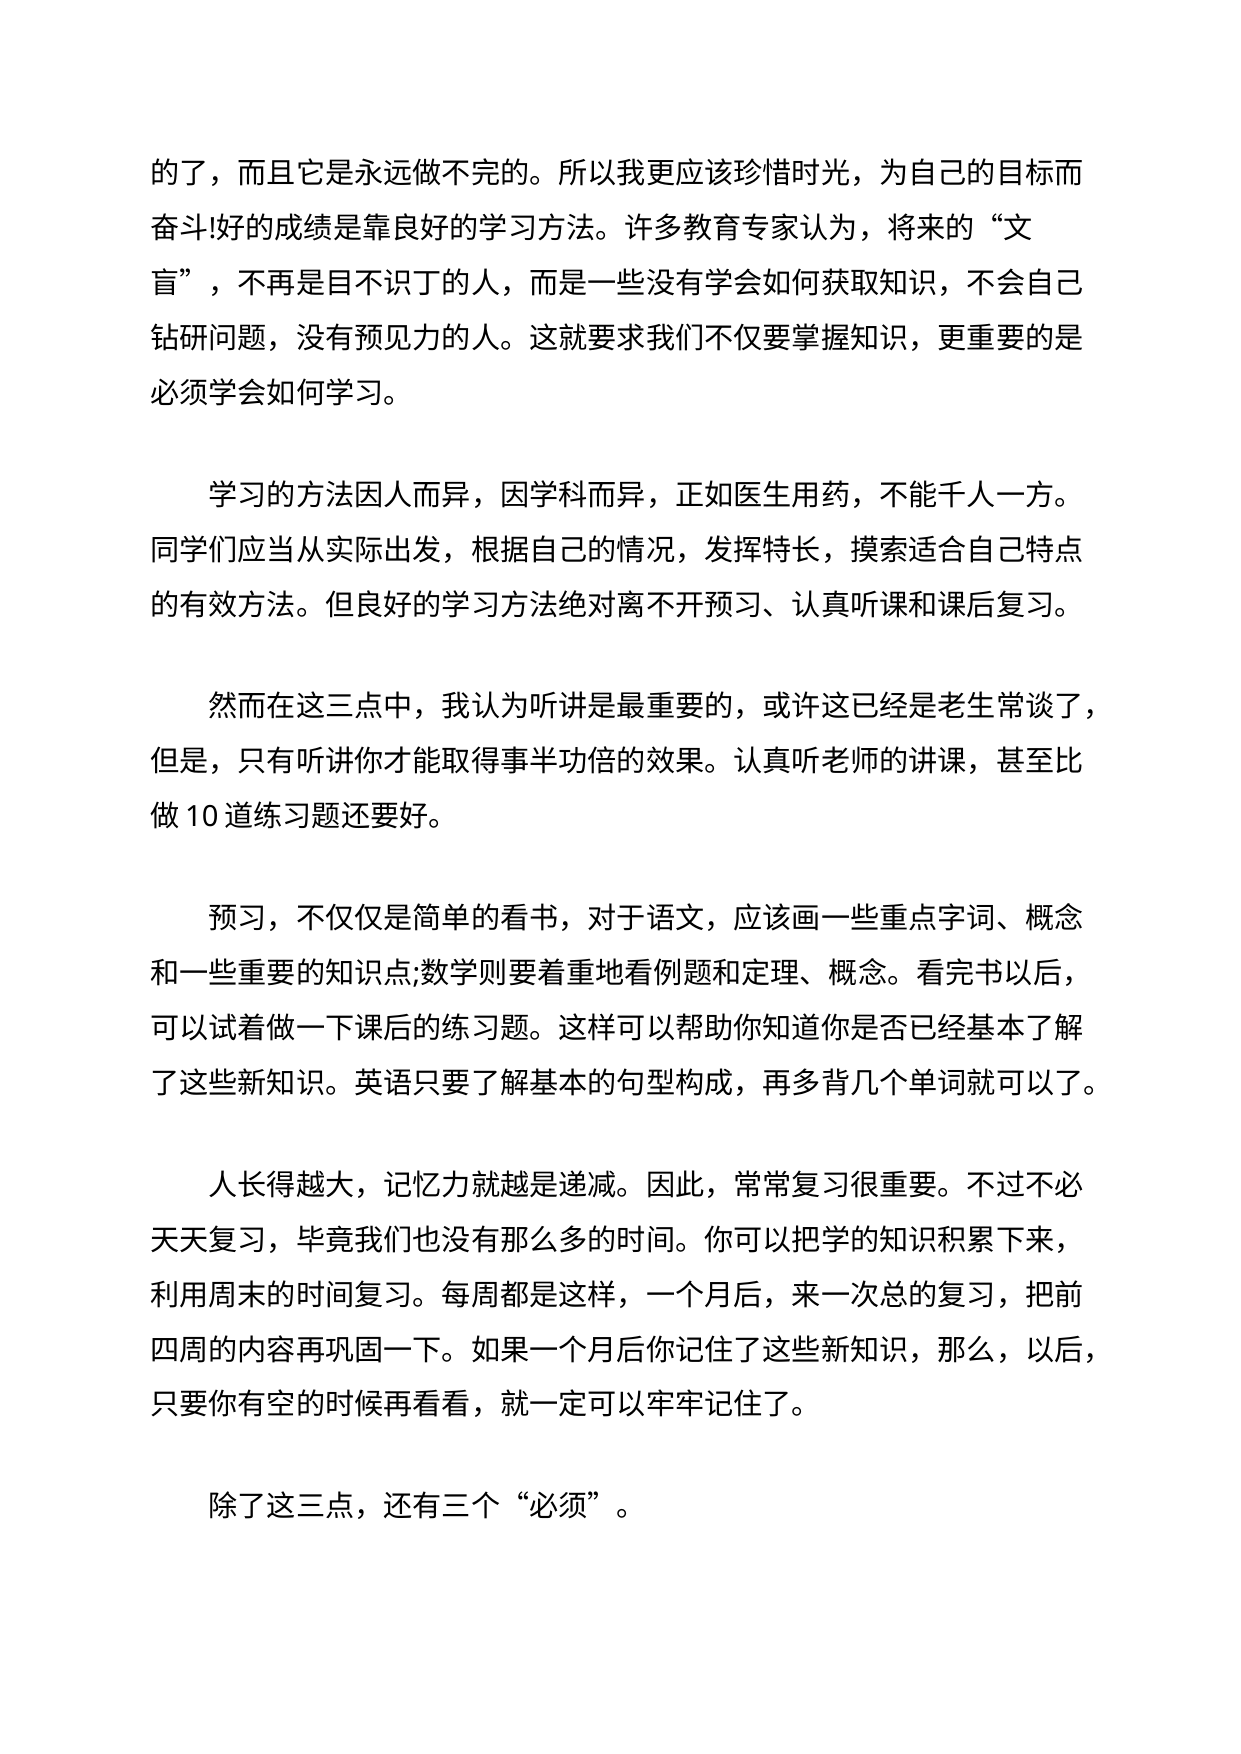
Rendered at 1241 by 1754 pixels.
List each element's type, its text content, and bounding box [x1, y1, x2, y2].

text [150, 150, 1090, 412]
text 然而在这三点中，我认为听讲是最重要的，或许这已经是老生常谈了，但是，只有听讲你才能取得事半功倍的效果。认真听老师的讲课，甚至比做10道练习题还要好。 [150, 683, 1090, 835]
text 人长得越大，记忆力就越是递减。因此，常常复习很重要。不过不必天天复习，毕竟我们也没有那么多的时间。你可以把学的知识积累下来，利用周末的时间复习。每周都是这样，一个月后，来一次总的复习，把前四周的内容再巩固一下。如果一个月后你记住了这些新知识，那么，以后，只要你有空的时候再看看，就一定可以牢牢记住了。 [150, 1161, 1090, 1423]
text 预习，不仅仅是简单的看书，对于语文，应该画一些重点字词、概念和一些重要的知识点;数学则要着重地看例题和定理、概念。看完书以后，可以试着做一下课后的练习题。这样可以帮助你知道你是否已经基本了解了这些新知识。英语只要了解基本的句型构成，再多背几个单词就可以了。 [150, 895, 1090, 1102]
text 除了这三点，还有三个“必须”。 [150, 1483, 1090, 1525]
text 学习的方法因人而异，因学科而异，正如医生用药，不能千人一方。同学们应当从实际出发，根据自己的情况，发挥特长，摸索适合自己特点的有效方法。但良好的学习方法绝对离不开预习、认真听课和课后复习。 [150, 471, 1090, 623]
